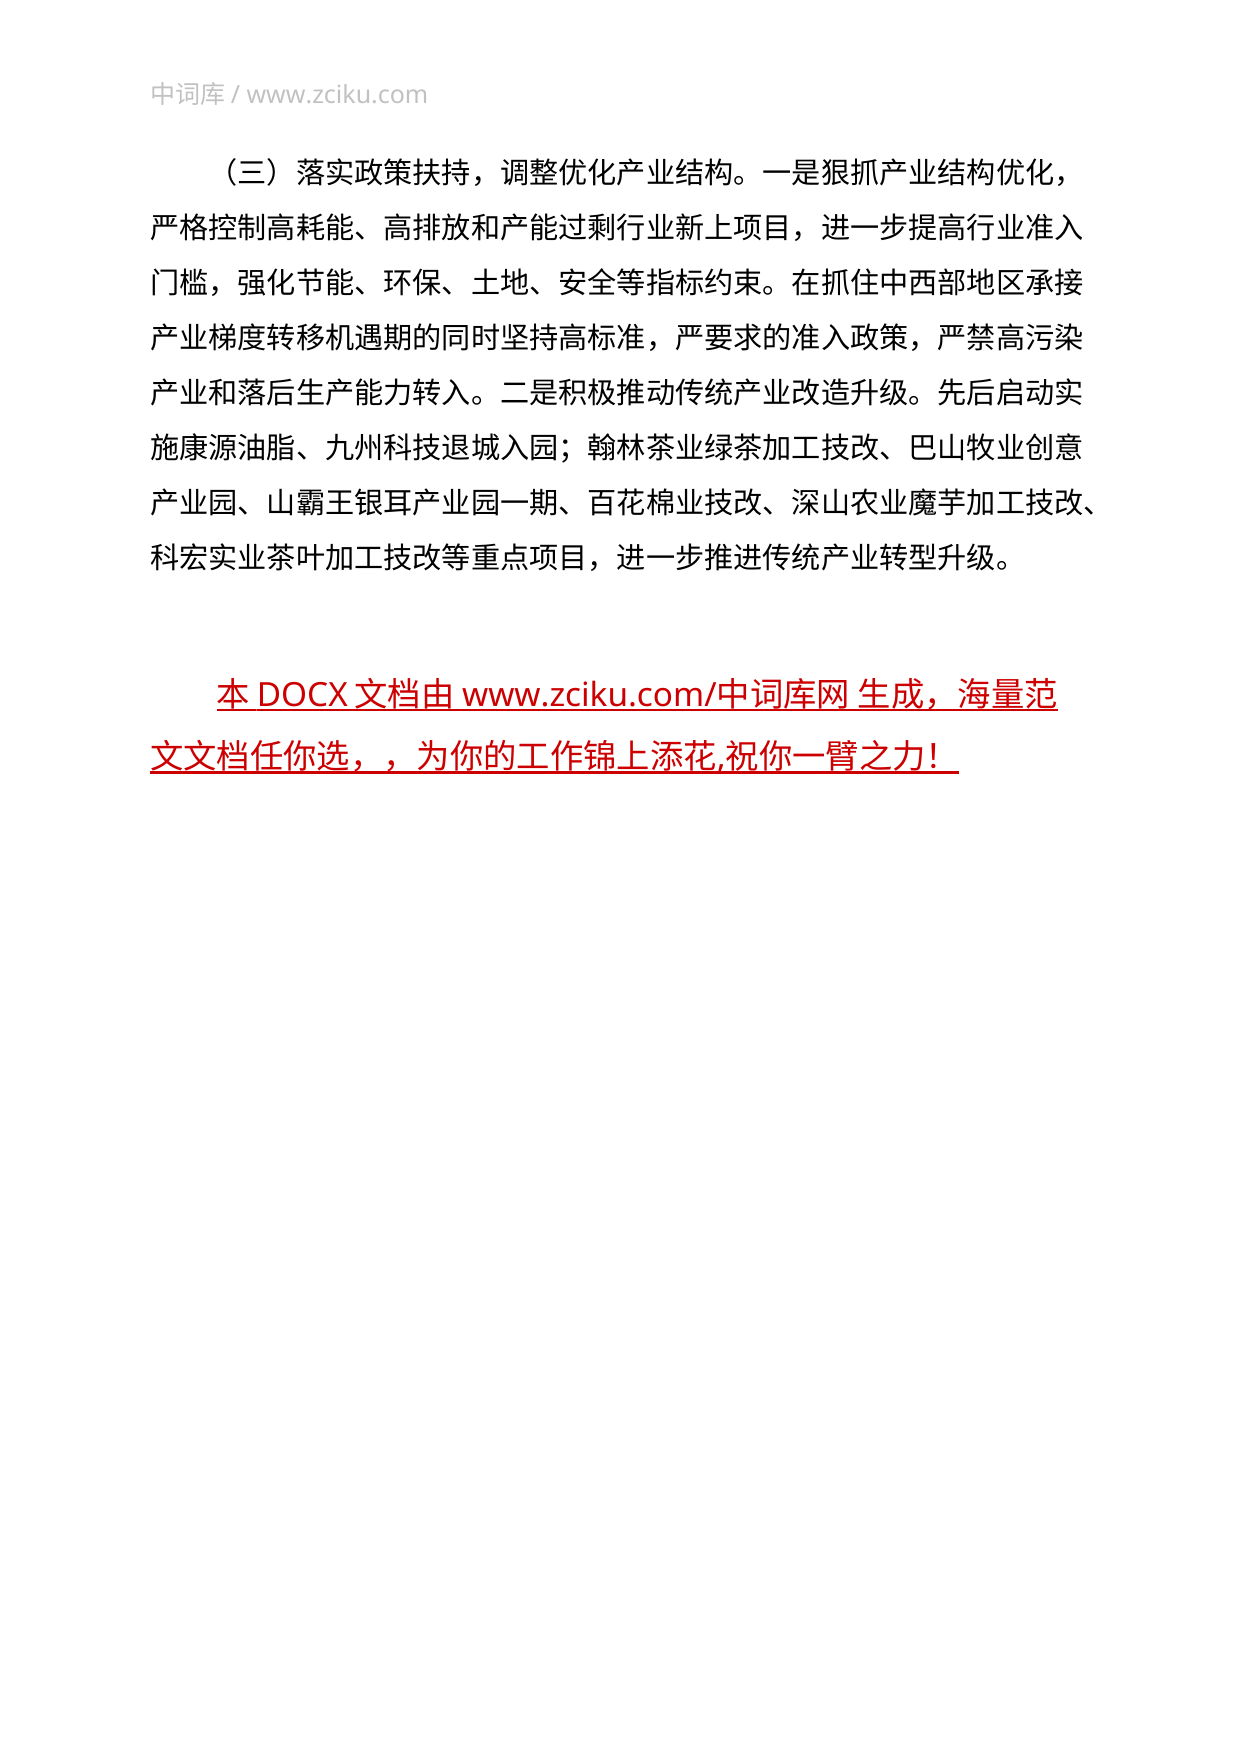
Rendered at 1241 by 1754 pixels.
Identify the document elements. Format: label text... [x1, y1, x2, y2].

text 本DOCX文档由 www.zciku.com/中词库网 生成，海量范文文档任你选，，为你的工作锦上添花,祝你一臂之力！ [150, 667, 1090, 778]
text （三）落实政策扶持，调整优化产业结构。一是狠抓产业结构优化，严格控制高耗能、高排放和产能过剩行业新上项目，进一步提高行业准入门槛，强化节能、环保、土地、安全等指标约束。在抓住中西部地区承接产业梯度转移机遇期的同时坚持高标准，严要求的准入政策，严禁高污染产业和落后生产能力转入。二是积极推动传统产业改造升级。先后启动实施康源油脂、九州科技退城入园；翰林茶业绿茶加工技改、巴山牧业创意产业园、山霸王银耳产业园一期、百花棉业技改、深山农业魔芋加工技改、科宏实业茶叶加工技改等重点项目，进一步推进传统产业转型升级。 [150, 150, 1090, 577]
